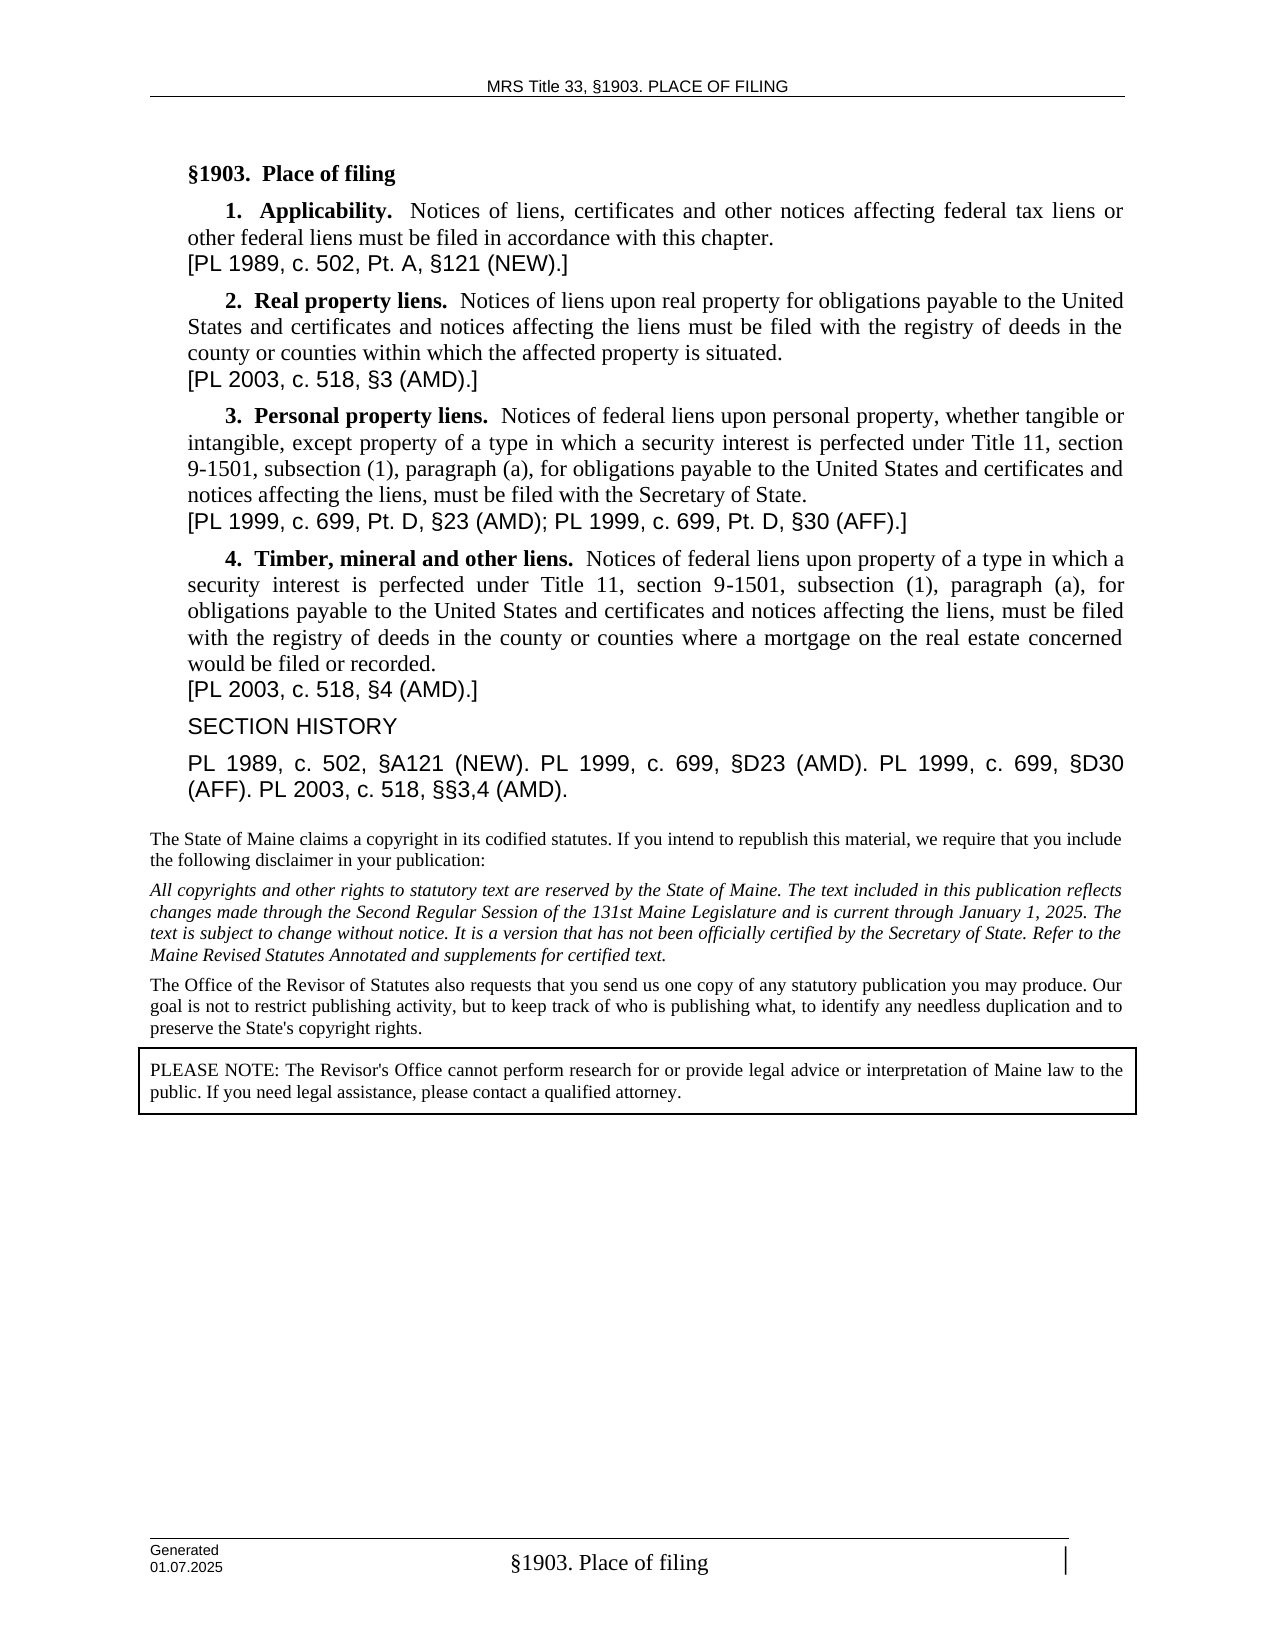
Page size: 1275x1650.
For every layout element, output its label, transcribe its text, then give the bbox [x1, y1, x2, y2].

text The State of Maine claims a copyright in its codified statutes. If you intend to republish this material, we require that you include the following disclaimer in your publication: [150, 828, 1125, 871]
text All copyrights and other rights to statutory text are reserved by the State of Maine. The text included in this publication reflects changes made through the Second Regular Session of the 131st Maine Legislature and is current through January 1, 2025 . The text is subject to change without notice. It is a version that has not been officially certified by the Secretary of State. Refer to the Maine Revised Statutes Annotated and supplements for certified text. [150, 879, 1125, 965]
text 2. Real property liens. Notices of liens upon real property for obligations payable to the United States and certificates and notices affecting the liens must be filed with the registry of deeds in the county or counties within which the affected property is situated. [187, 287, 1125, 366]
text 3. Personal property liens. Notices of federal liens upon personal property, whether tangible or intangible, except property of a type in which a security interest is perfected under Title 11, section 9‑1501, subsection (1), paragraph (a), for obligations payable to the United States and certificates and notices affecting the liens, must be filed with the Secretary of State. [187, 402, 1125, 508]
text [PL 1989, c. 502, Pt. A, §121 (NEW).] [187, 250, 1125, 276]
text PL 1989, c. 502, §A121 (NEW). PL 1999, c. 699, §D23 (AMD). PL 1999, c. 699, §D30 (AFF). PL 2003, c. 518, §§3,4 (AMD). [187, 750, 1125, 803]
text [PL 2003, c. 518, §4 (AMD).] [187, 676, 1125, 703]
text 1. Applicability. Notices of liens, certificates and other notices affecting federal tax liens or other federal liens must be filed in accordance with this chapter. [187, 197, 1125, 250]
text [PL 1999, c. 699, Pt. D, §23 (AMD); PL 1999, c. 699, Pt. D, §30 (AFF).] [187, 508, 1125, 534]
text [PL 2003, c. 518, §3 (AMD).] [187, 366, 1125, 392]
text The Office of the Revisor of Statutes also requests that you send us one copy of any statutory publication you may produce. Our goal is not to restrict publishing activity, but to keep track of who is publishing what, to identify any needless duplication and to preserve the State's copyright rights. [150, 974, 1125, 1038]
text PLEASE NOTE: The Revisor's Office cannot perform research for or provide legal advice or interpretation of Maine law to the public. If you need legal assistance, please contact a qualified attorney. [140, 1049, 1135, 1113]
text §1903. Place of filing [187, 160, 1125, 187]
text 4. Timber, mineral and other liens. Notices of federal liens upon property of a type in which a security interest is perfected under Title 11, section 9‑1501, subsection (1), paragraph (a), for obligations payable to the United States and certificates and notices affecting the liens, must be filed with the registry of deeds in the county or counties where a mortgage on the real estate concerned would be filed or recorded. [187, 545, 1125, 676]
text SECTION HISTORY [187, 713, 1125, 739]
